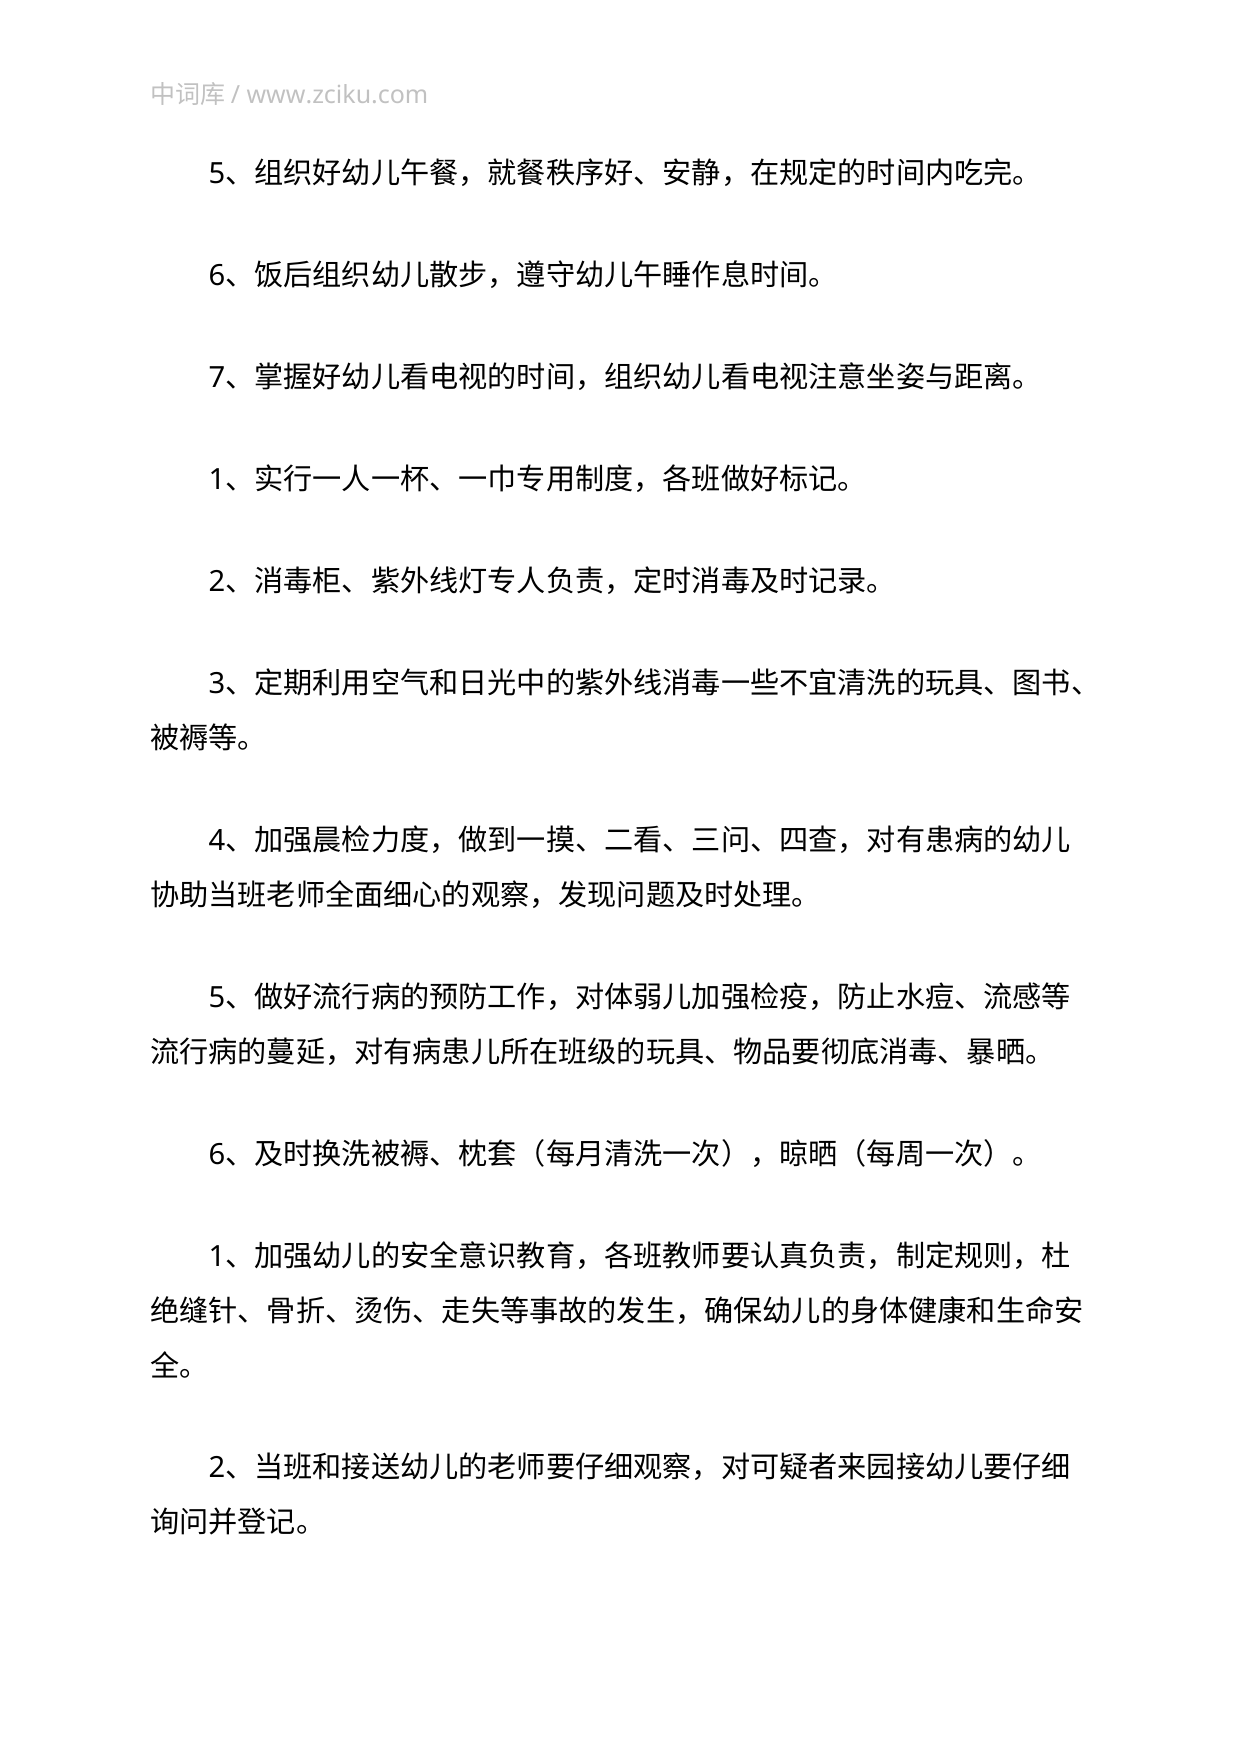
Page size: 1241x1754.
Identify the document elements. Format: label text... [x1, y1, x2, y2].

text 6、及时换洗被褥、枕套（每月清洗一次），晾晒（每周一次）。 [150, 1130, 1090, 1173]
text 2、当班和接送幼儿的老师要仔细观察，对可疑者来园接幼儿要仔细询问并登记。 [150, 1444, 1090, 1541]
text 1、加强幼儿的安全意识教育，各班教师要认真负责，制定规则，杜绝缝针、骨折、烫伤、走失等事故的发生，确保幼儿的身体健康和生命安全。 [150, 1232, 1090, 1384]
text 1、实行一人一杯、一巾专用制度，各班做好标记。 [150, 456, 1090, 498]
text 7、掌握好幼儿看电视的时间，组织幼儿看电视注意坐姿与距离。 [150, 354, 1090, 396]
text 2、消毒柜、紫外线灯专人负责，定时消毒及时记录。 [150, 558, 1090, 600]
text 4、加强晨检力度，做到一摸、二看、三问、四查，对有患病的幼儿协助当班老师全面细心的观察，发现问题及时处理。 [150, 817, 1090, 914]
text 6、饭后组织幼儿散步，遵守幼儿午睡作息时间。 [150, 252, 1090, 294]
text 5、组织好幼儿午餐，就餐秩序好、安静，在规定的时间内吃完。 [150, 150, 1090, 192]
text 3、定期利用空气和日光中的紫外线消毒一些不宜清洗的玩具、图书、被褥等。 [150, 660, 1090, 757]
text 5、做好流行病的预防工作，对体弱儿加强检疫，防止水痘、流感等流行病的蔓延，对有病患儿所在班级的玩具、物品要彻底消毒、暴晒。 [150, 973, 1090, 1071]
